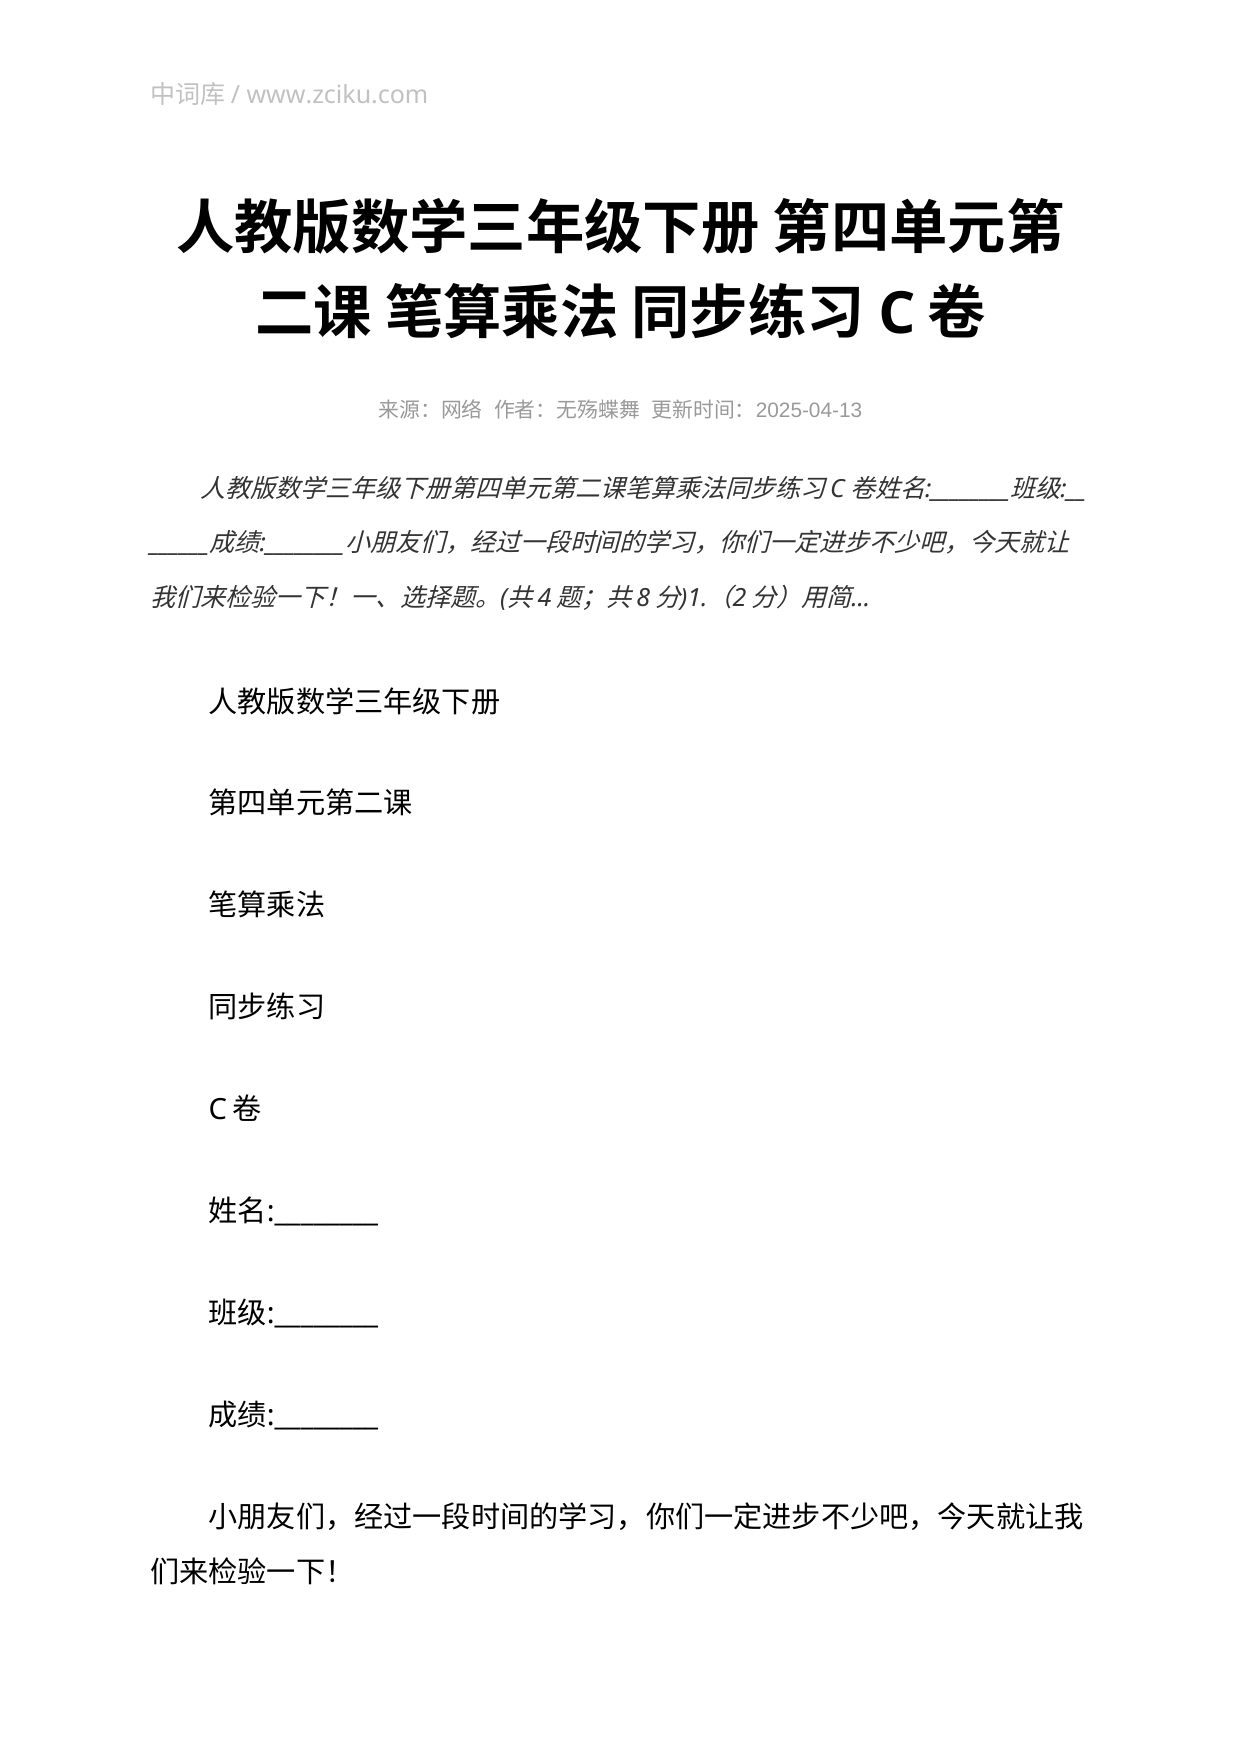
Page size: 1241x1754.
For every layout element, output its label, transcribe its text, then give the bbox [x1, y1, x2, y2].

text 班级:________ [150, 1289, 1090, 1332]
text 笔算乘法 [150, 882, 1090, 924]
text 小朋友们，经过一段时间的学习，你们一定进步不少吧，今天就让我们来检验一下！ [150, 1493, 1090, 1590]
subtitle 人教版数学三年级下册 第四单元第二课 笔算乘法 同步练习 C卷 [150, 181, 1090, 351]
text 人教版数学三年级下册第四单元第二课笔算乘法同步练习C卷姓名:________班级:________成绩:________小朋友们，经过一段时间的学习，你们一定进步不少吧，今天就让我们来检验一下！一、选择题。(共4题；共8分)1.（2分）用简... [150, 468, 1090, 613]
text 成绩:________ [150, 1391, 1090, 1434]
text 人教版数学三年级下册 [150, 678, 1090, 721]
text 来源：网络 作者：无殇蝶舞 更新时间：2025-04-13 [150, 397, 1090, 421]
text 姓名:________ [150, 1187, 1090, 1230]
text 第四单元第二课 [150, 780, 1090, 822]
text 同步练习 [150, 983, 1090, 1026]
text C卷 [150, 1085, 1090, 1128]
